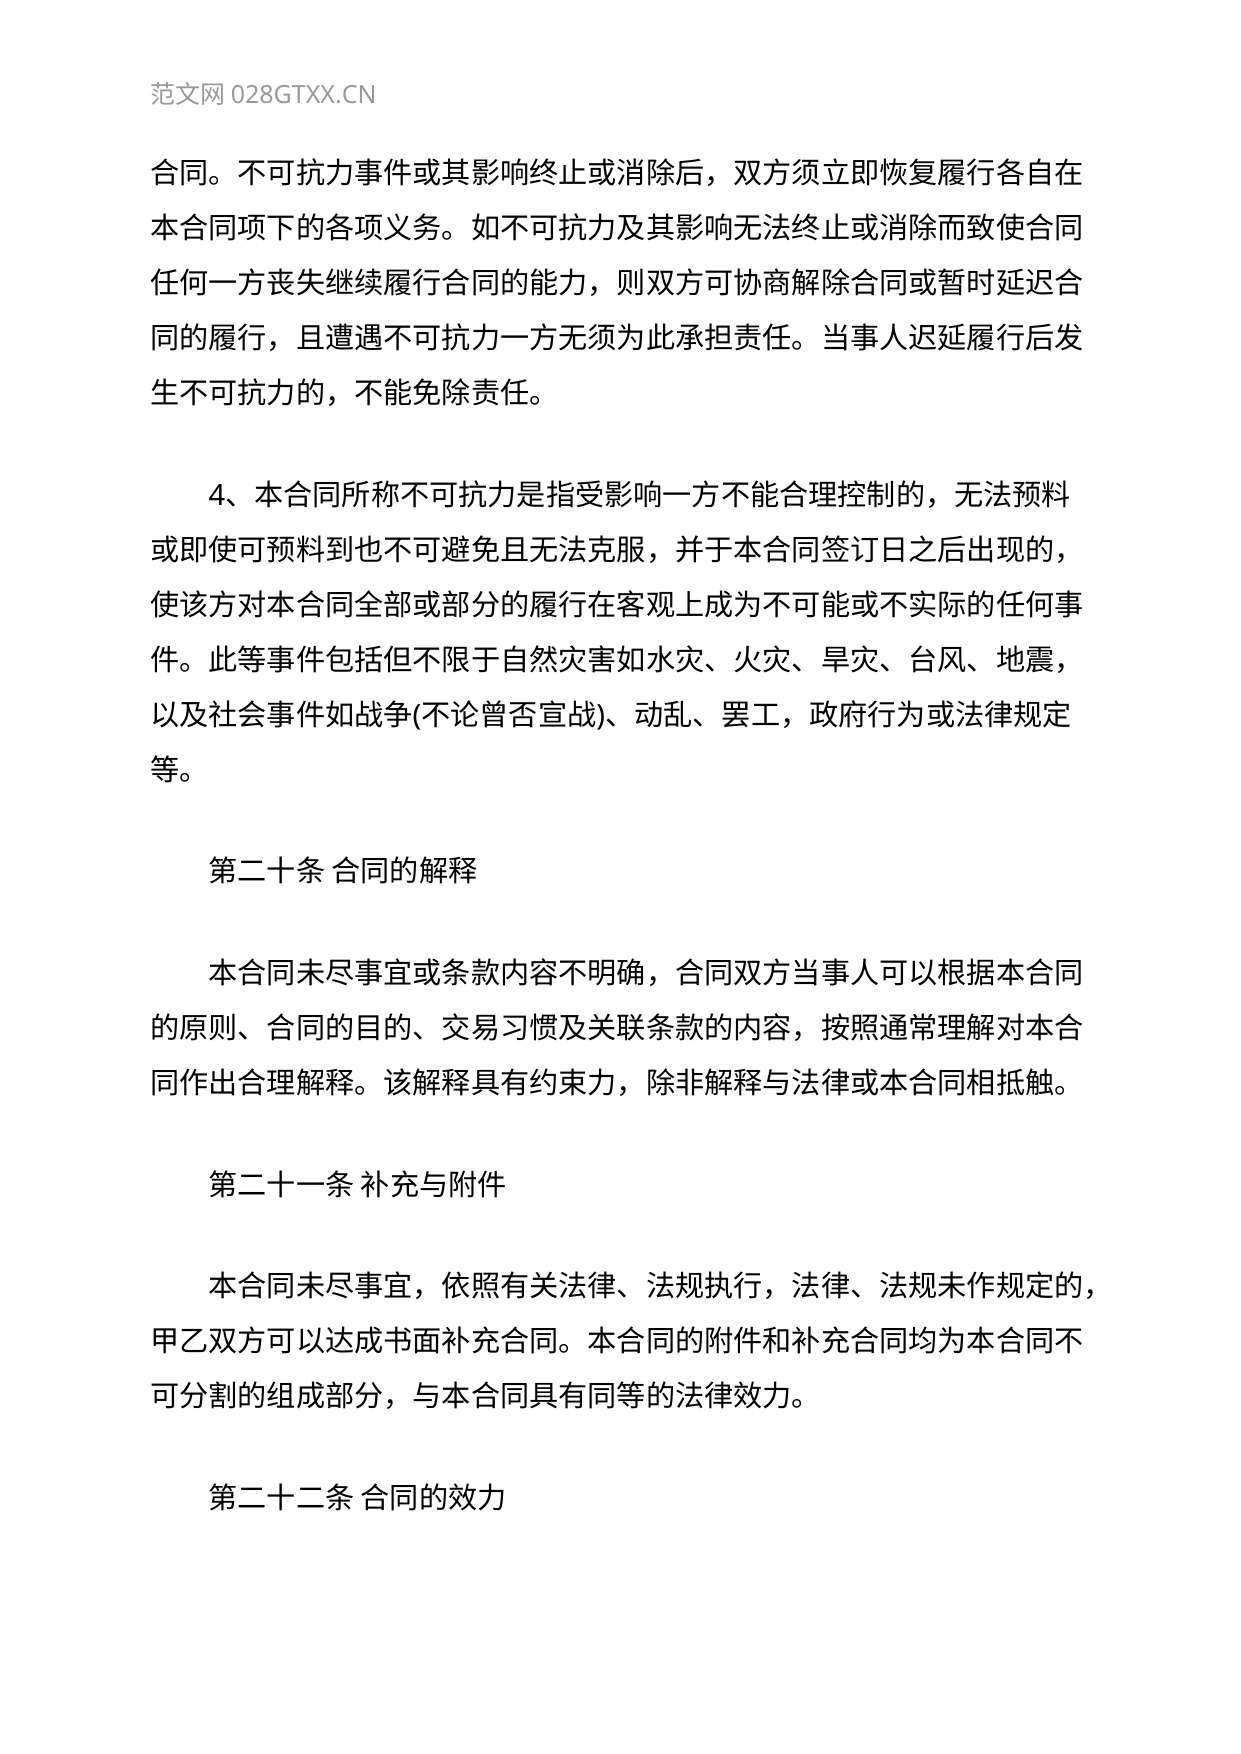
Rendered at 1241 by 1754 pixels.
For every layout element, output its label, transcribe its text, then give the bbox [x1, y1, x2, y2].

text 第二十二条 合同的效力 [150, 1474, 1090, 1517]
text 本合同未尽事宜，依照有关法律、法规执行，法律、法规未作规定的，甲乙双方可以达成书面补充合同。本合同的附件和补充合同均为本合同不可分割的组成部分，与本合同具有同等的法律效力。 [150, 1263, 1090, 1415]
text 本合同未尽事宜或条款内容不明确，合同双方当事人可以根据本合同的原则、合同的目的、交易习惯及关联条款的内容，按照通常理解对本合同作出合理解释。该解释具有约束力，除非解释与法律或本合同相抵触。 [150, 949, 1090, 1102]
text 第二十一条 补充与附件 [150, 1161, 1090, 1203]
text 第二十条 合同的解释 [150, 848, 1090, 890]
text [150, 150, 1090, 412]
text 4、本合同所称不可抗力是指受影响一方不能合理控制的，无法预料或即使可预料到也不可避免且无法克服，并于本合同签订日之后出现的，使该方对本合同全部或部分的履行在客观上成为不可能或不实际的任何事件。此等事件包括但不限于自然灾害如水灾、火灾、旱灾、台风、地震，以及社会事件如战争(不论曾否宣战)、动乱、罢工，政府行为或法律规定等。 [150, 471, 1090, 788]
